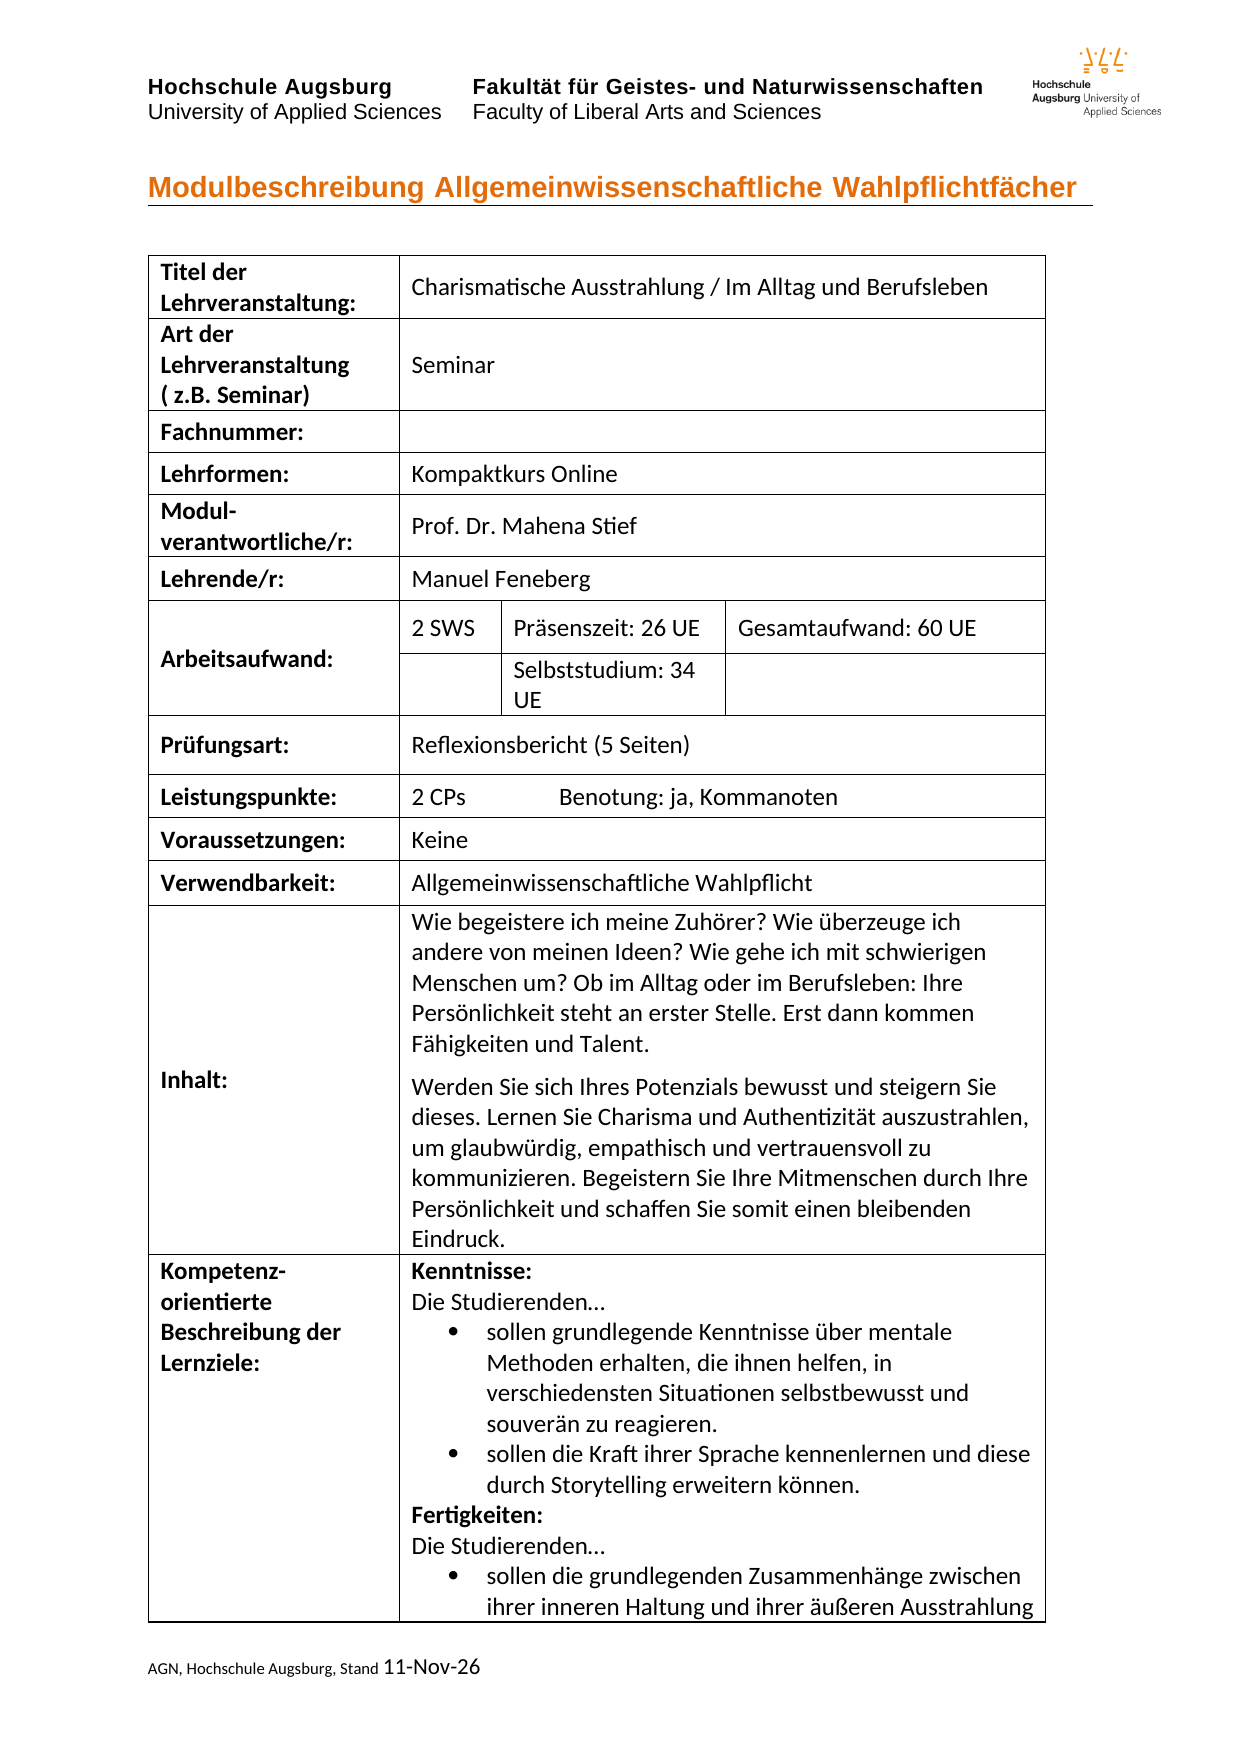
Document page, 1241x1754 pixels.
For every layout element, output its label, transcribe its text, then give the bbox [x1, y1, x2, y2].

table_cell Arbeitsaufwand: [149, 601, 399, 715]
table_cell Inhalt: [149, 906, 399, 1254]
table_cell Verwendbarkeit: [149, 861, 399, 905]
picture [1029, 46, 1162, 119]
table_cell Voraussetzungen: [149, 818, 399, 860]
table_cell Fachnummer: [149, 411, 399, 452]
table_cell Seminar [400, 319, 1045, 410]
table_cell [149, 1255, 399, 1621]
table_cell [726, 654, 1045, 715]
table_cell Selbststudium: 34 UE [502, 654, 725, 715]
table_cell Präsenszeit: 26 UE [502, 601, 725, 653]
table_cell Lehrende/r: [149, 557, 399, 600]
table_cell Reflexionsbericht (5 Seiten) [400, 716, 1045, 774]
table_cell [400, 654, 501, 715]
table_cell Lehrformen: [149, 453, 399, 494]
table_cell Allgemeinwissenschaftliche Wahlpflicht [400, 861, 1045, 905]
table_cell Modul-verantwortliche/r: [149, 495, 399, 556]
table_cell Prof. Dr. Mahena Stief [400, 495, 1045, 556]
table_header Charismatische Ausstrahlung / Im Alltag und Berufsleben [400, 256, 1045, 317]
table_cell Gesamtaufwand: 60 UE [726, 601, 1045, 653]
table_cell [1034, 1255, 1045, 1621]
table_cell Prüfungsart: [149, 716, 399, 774]
table_cell Kompaktkurs Online [400, 453, 1045, 494]
table_header Titel der Lehrveranstaltung: [149, 256, 399, 317]
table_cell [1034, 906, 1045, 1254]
table_cell [400, 411, 1045, 452]
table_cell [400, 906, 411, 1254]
table_cell Keine [400, 818, 1045, 860]
table_cell Leistungspunkte: [149, 775, 399, 817]
table_cell Art der Lehrveranstaltung ( z.B. Seminar) [149, 319, 399, 410]
table_cell 2 SWS [400, 601, 501, 653]
table_cell 2 CPs Benotung: ja, Kommanoten [400, 775, 1045, 817]
table_cell Manuel Feneberg [400, 557, 1045, 600]
